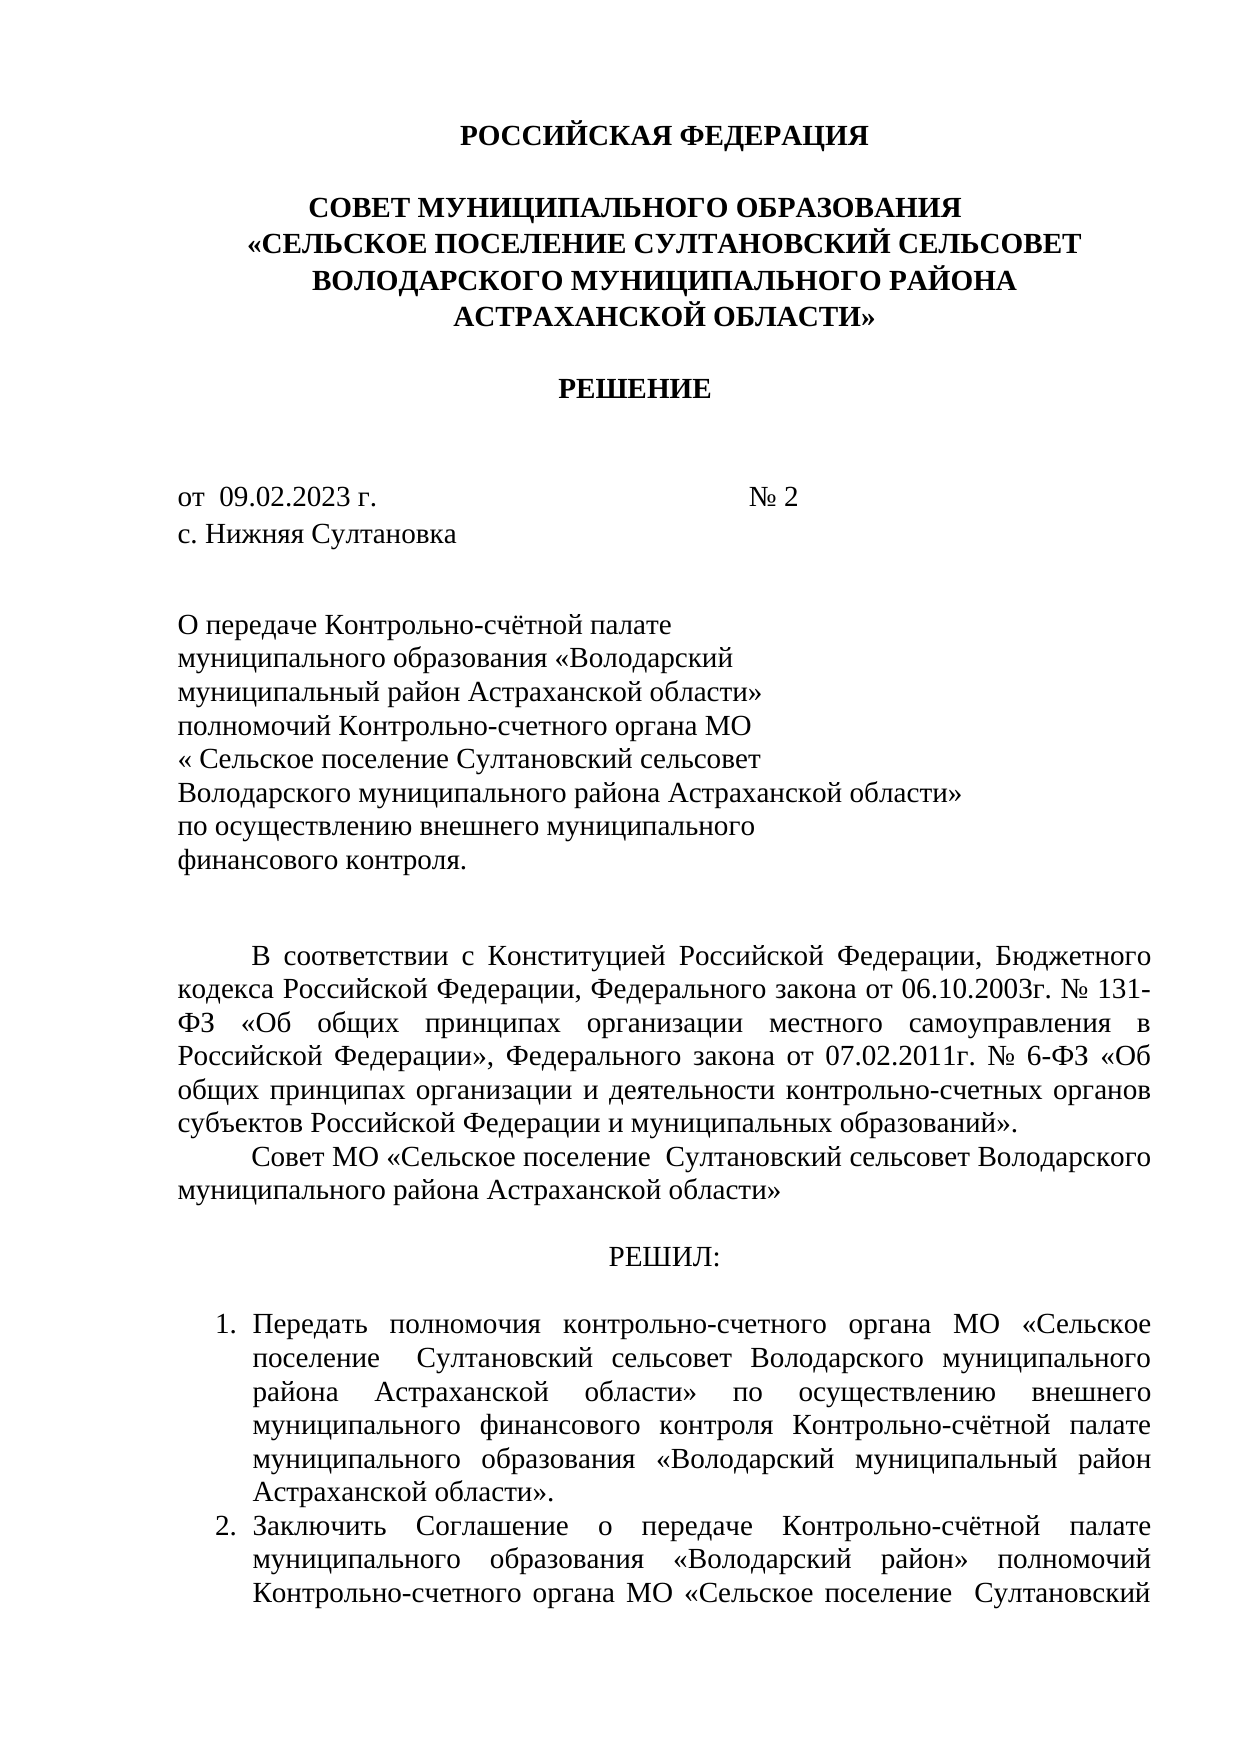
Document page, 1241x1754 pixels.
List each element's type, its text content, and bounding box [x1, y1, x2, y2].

text муниципального образования «Володарский [177, 641, 1152, 674]
list Передать полномочия контрольно-счетного органа МО «Сельское поселение Султановский сельсовет Володарского муниципального района Астраханской области» по осуществлению внешнего муниципального финансового контроля Контрольно-счётной палате муниципального образования «Володарский муниципальный район Астраханской области». [215, 1307, 1152, 1508]
text РЕШИЛ: [177, 1239, 1152, 1273]
text РЕШЕНИЕ [118, 371, 1152, 405]
text полномочий Контрольно-счетного органа МО [177, 708, 1152, 741]
text Совет МО «Сельское поселение Султановский сельсовет Володарского муниципального района Астраханской области» [177, 1139, 1152, 1206]
text по осуществлению внешнего муниципального [177, 808, 1152, 842]
text муниципальный район Астраханской области» [177, 674, 1152, 708]
text О передаче Контрольно-счётной палате [177, 607, 1152, 641]
text «СЕЛЬСКОЕ ПОСЕЛЕНИЕ СУЛТАНОВСКИЙ СЕЛЬСОВЕТ ВОЛОДАРСКОГО МУНИЦИПАЛЬНОГО РАЙОНА [177, 227, 1152, 296]
text РОССИЙСКАЯ ФЕДЕРАЦИЯ [177, 118, 1152, 152]
text Володарского муниципального района Астраханской области» [177, 775, 1152, 808]
text « Сельское поселение Султановский сельсовет [177, 741, 1152, 775]
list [215, 1508, 1152, 1608]
text от 09.02.2023 г. № 2 с. Нижняя Султановка [177, 479, 1152, 549]
text финансового контроля. [177, 842, 1152, 875]
text АСТРАХАНСКОЙ ОБЛАСТИ» [177, 299, 1152, 332]
text СОВЕТ МУНИЦИПАЛЬНОГО ОБРАЗОВАНИЯ [118, 190, 1152, 224]
text В соответствии с Конституцией Российской Федерации, Бюджетного кодекса Российской Федерации, Федерального закона от 06.10.2003г. № 131-ФЗ «Об общих принципах организации местного самоуправления в Российской Федерации», Федерального закона от 07.02.2011г. № 6-ФЗ «Об общих принципах организации и деятельности контрольно-счетных органов субъектов Российской Федерации и муниципальных образований». [177, 938, 1152, 1139]
